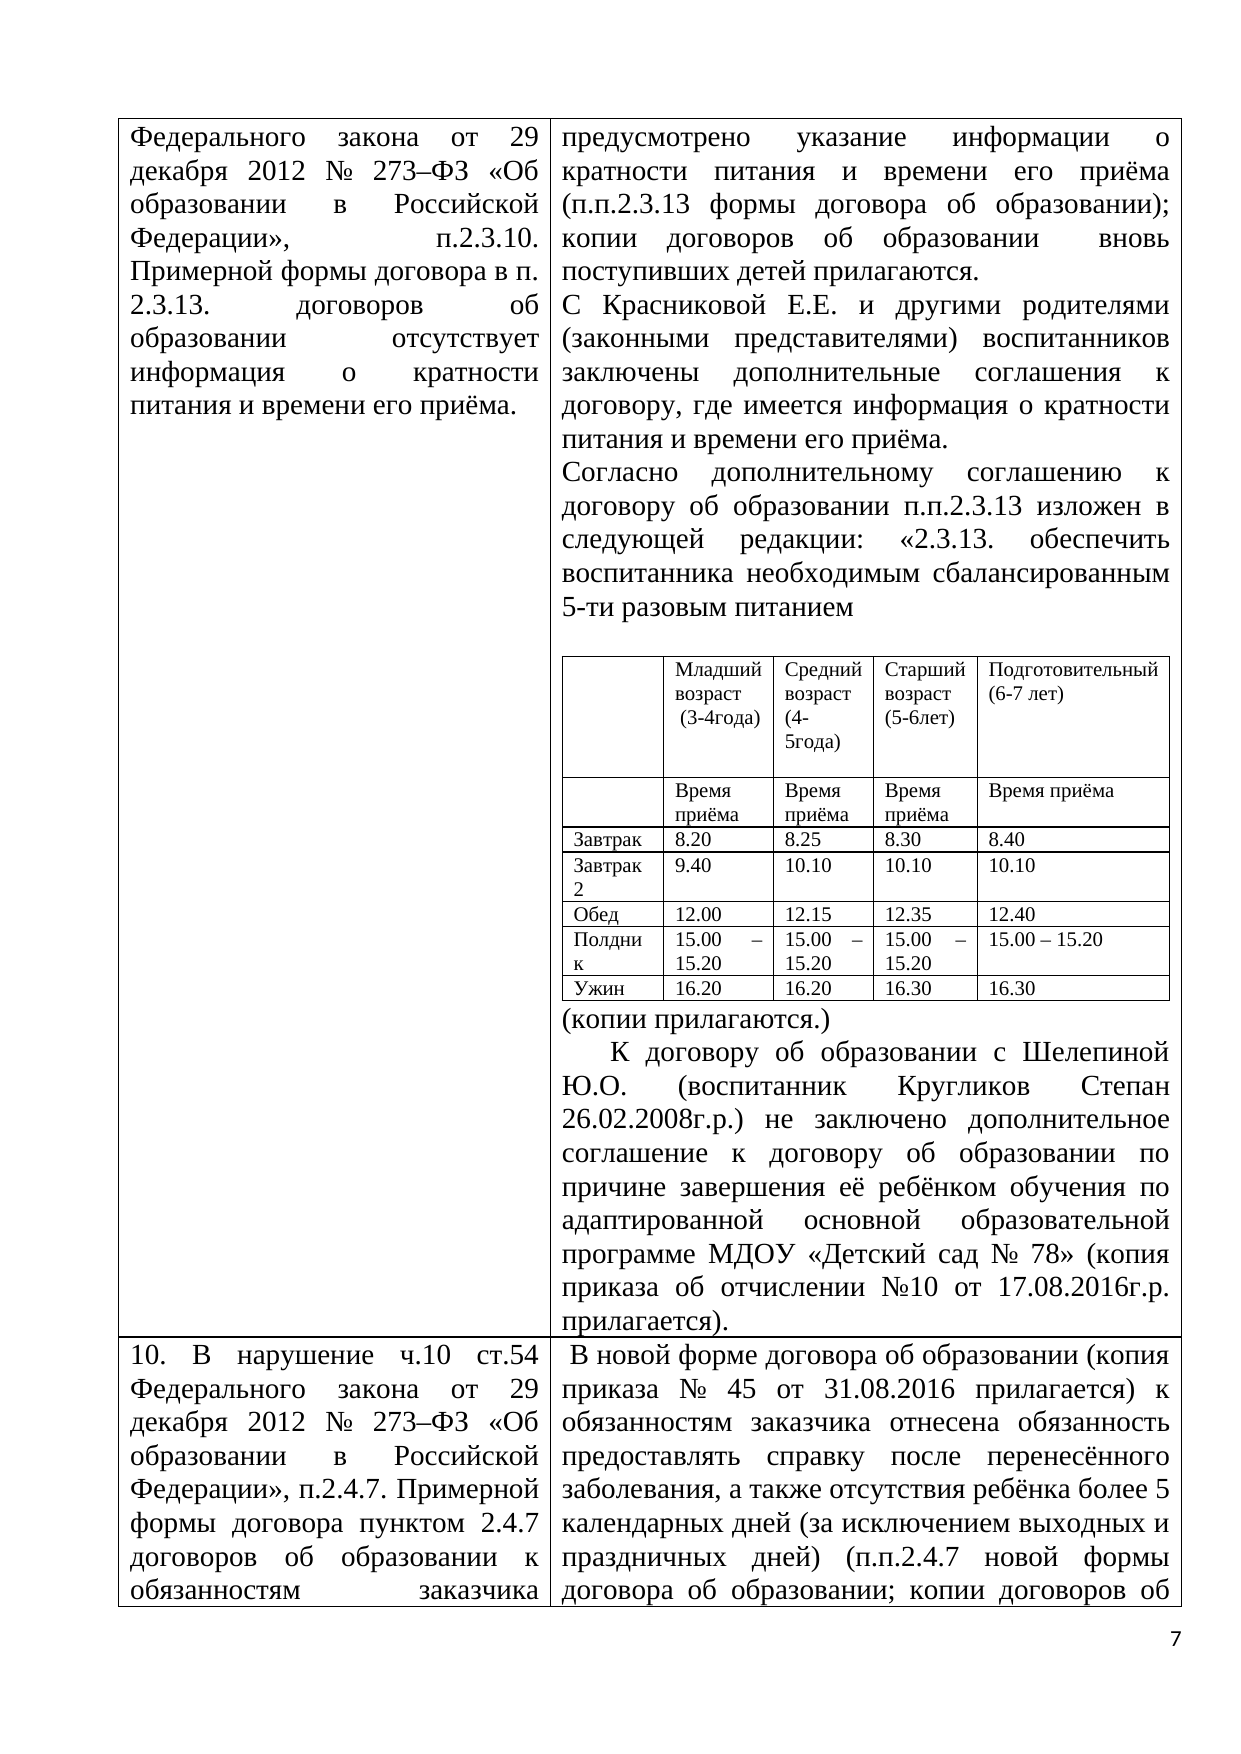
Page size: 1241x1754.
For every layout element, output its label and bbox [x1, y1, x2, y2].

table_cell [551, 119, 1181, 1336]
table_cell [551, 1338, 1181, 1606]
table_cell [119, 119, 550, 1336]
table_cell [119, 1338, 550, 1606]
